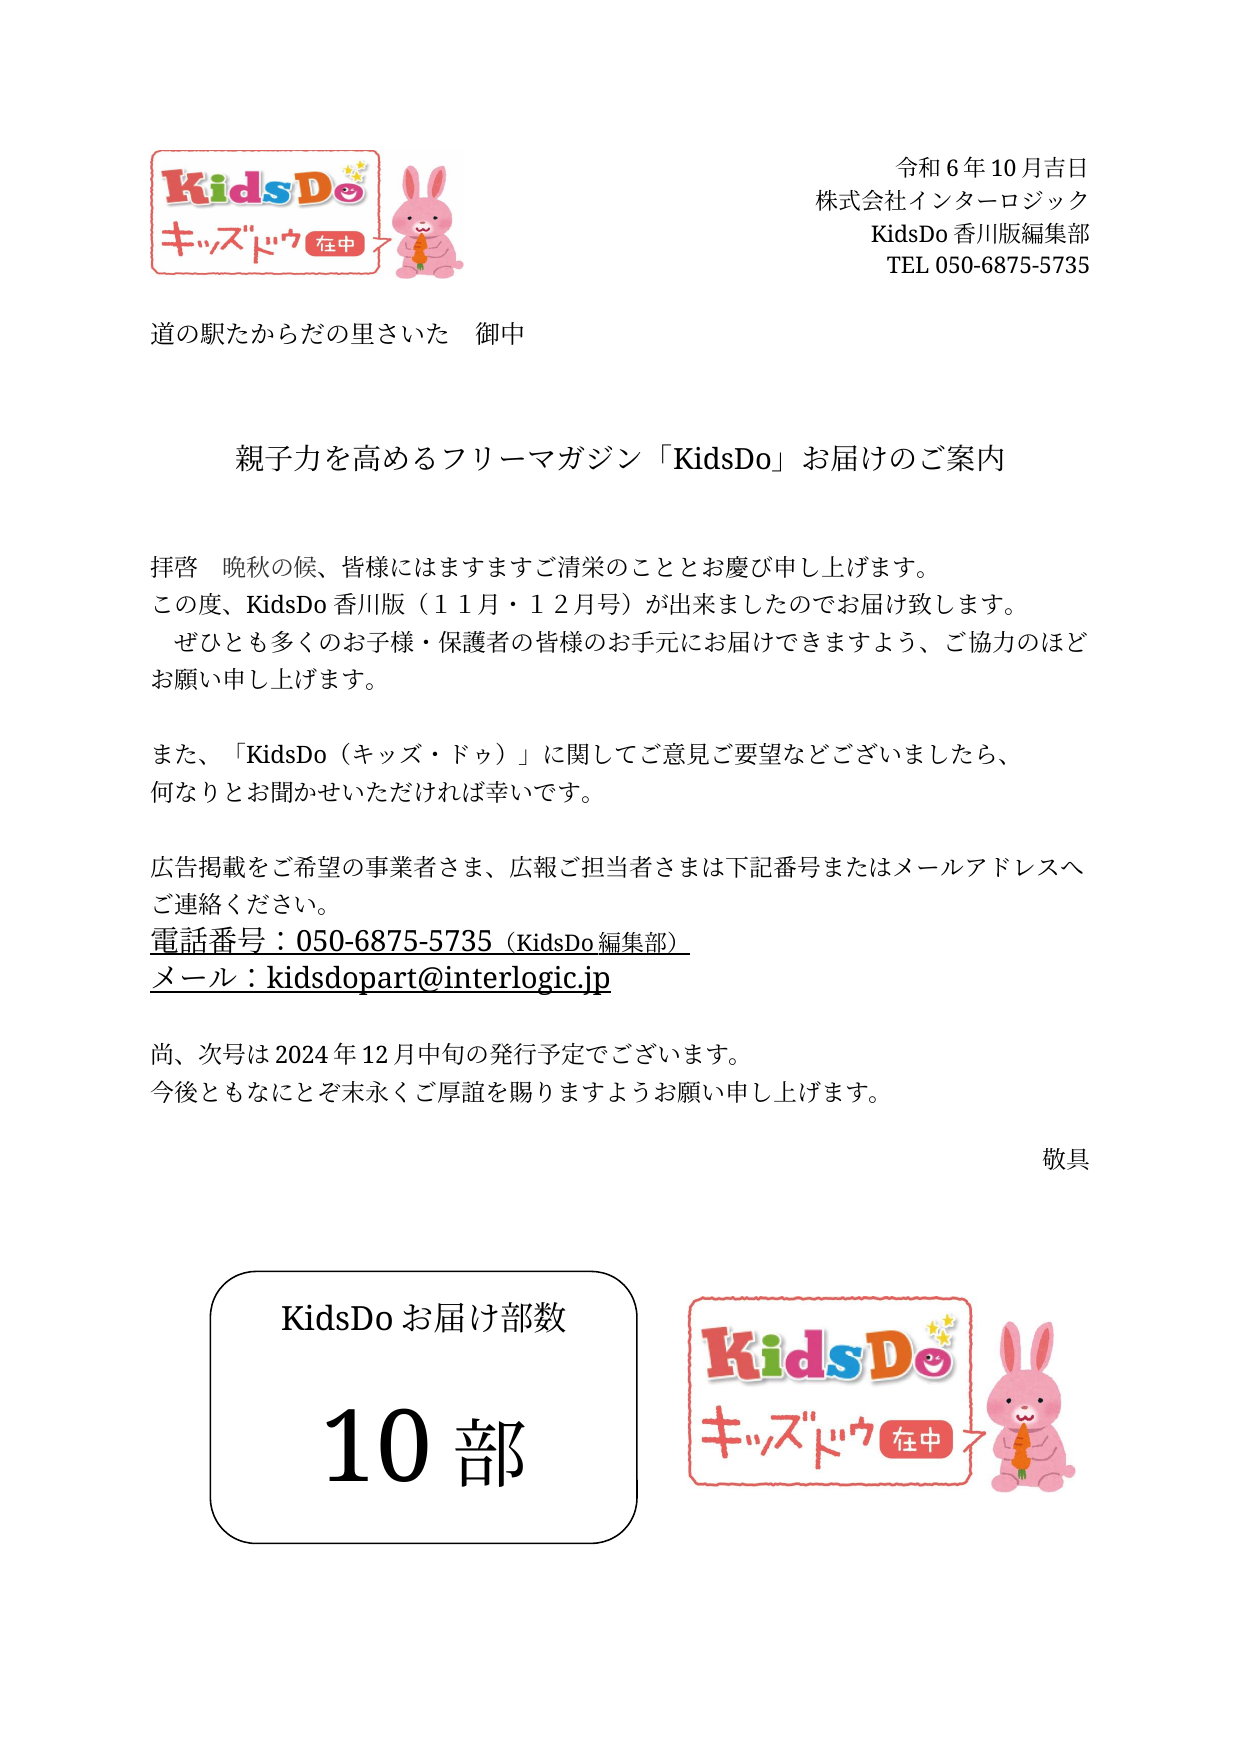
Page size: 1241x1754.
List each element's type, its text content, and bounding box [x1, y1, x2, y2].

text メール：kidsdopart@interlogic.jp [150, 958, 1090, 996]
text 道の駅たからだの里さいた 御中 [150, 314, 1090, 350]
text 今後ともなにとぞ末永くご厚誼を賜りますようお願い申し上げます。 [150, 1071, 1090, 1108]
text TEL 050-6875-5735 [150, 249, 1090, 280]
picture [150, 150, 464, 279]
text 株式会社インターロジック [464, 183, 1090, 216]
text 拝啓 晩秋の候、皆様にはますますご清栄のこととお慶び申し上げます。 [150, 546, 1090, 583]
text また、「KidsDo（キッズ・ドゥ）」に関してご意見ご要望などございましたら、 [150, 733, 1090, 771]
text 広告掲載をご希望の事業者さま、広報ご担当者さまは下記番号またはメールアドレスへご連絡ください。 [150, 846, 1090, 921]
text 尚、次号は2024年12月中旬の発行予定でございます。 [150, 1033, 1090, 1071]
text この度、KidsDo 香川版（１１月・１２月号）が出来ましたのでお届け致します。 [150, 583, 1090, 621]
text ぜひとも多くのお子様・保護者の皆様のお手元にお届けできますよう、ご協力のほどお願い申し上げます。 [150, 621, 1090, 696]
picture [687, 1296, 1076, 1493]
text 電話番号：050-6875-5735（KidsDo編集部） [150, 921, 1090, 958]
text 何なりとお聞かせいただければ幸いです。 [150, 771, 1090, 808]
text 敬具 [150, 1142, 1090, 1175]
text KidsDo香川版編集部 [464, 216, 1090, 249]
text 令和6年10月吉日 [464, 150, 1090, 183]
text 親子力を高めるフリーマガジン「KidsDo」お届けのご案内 [150, 436, 1090, 478]
